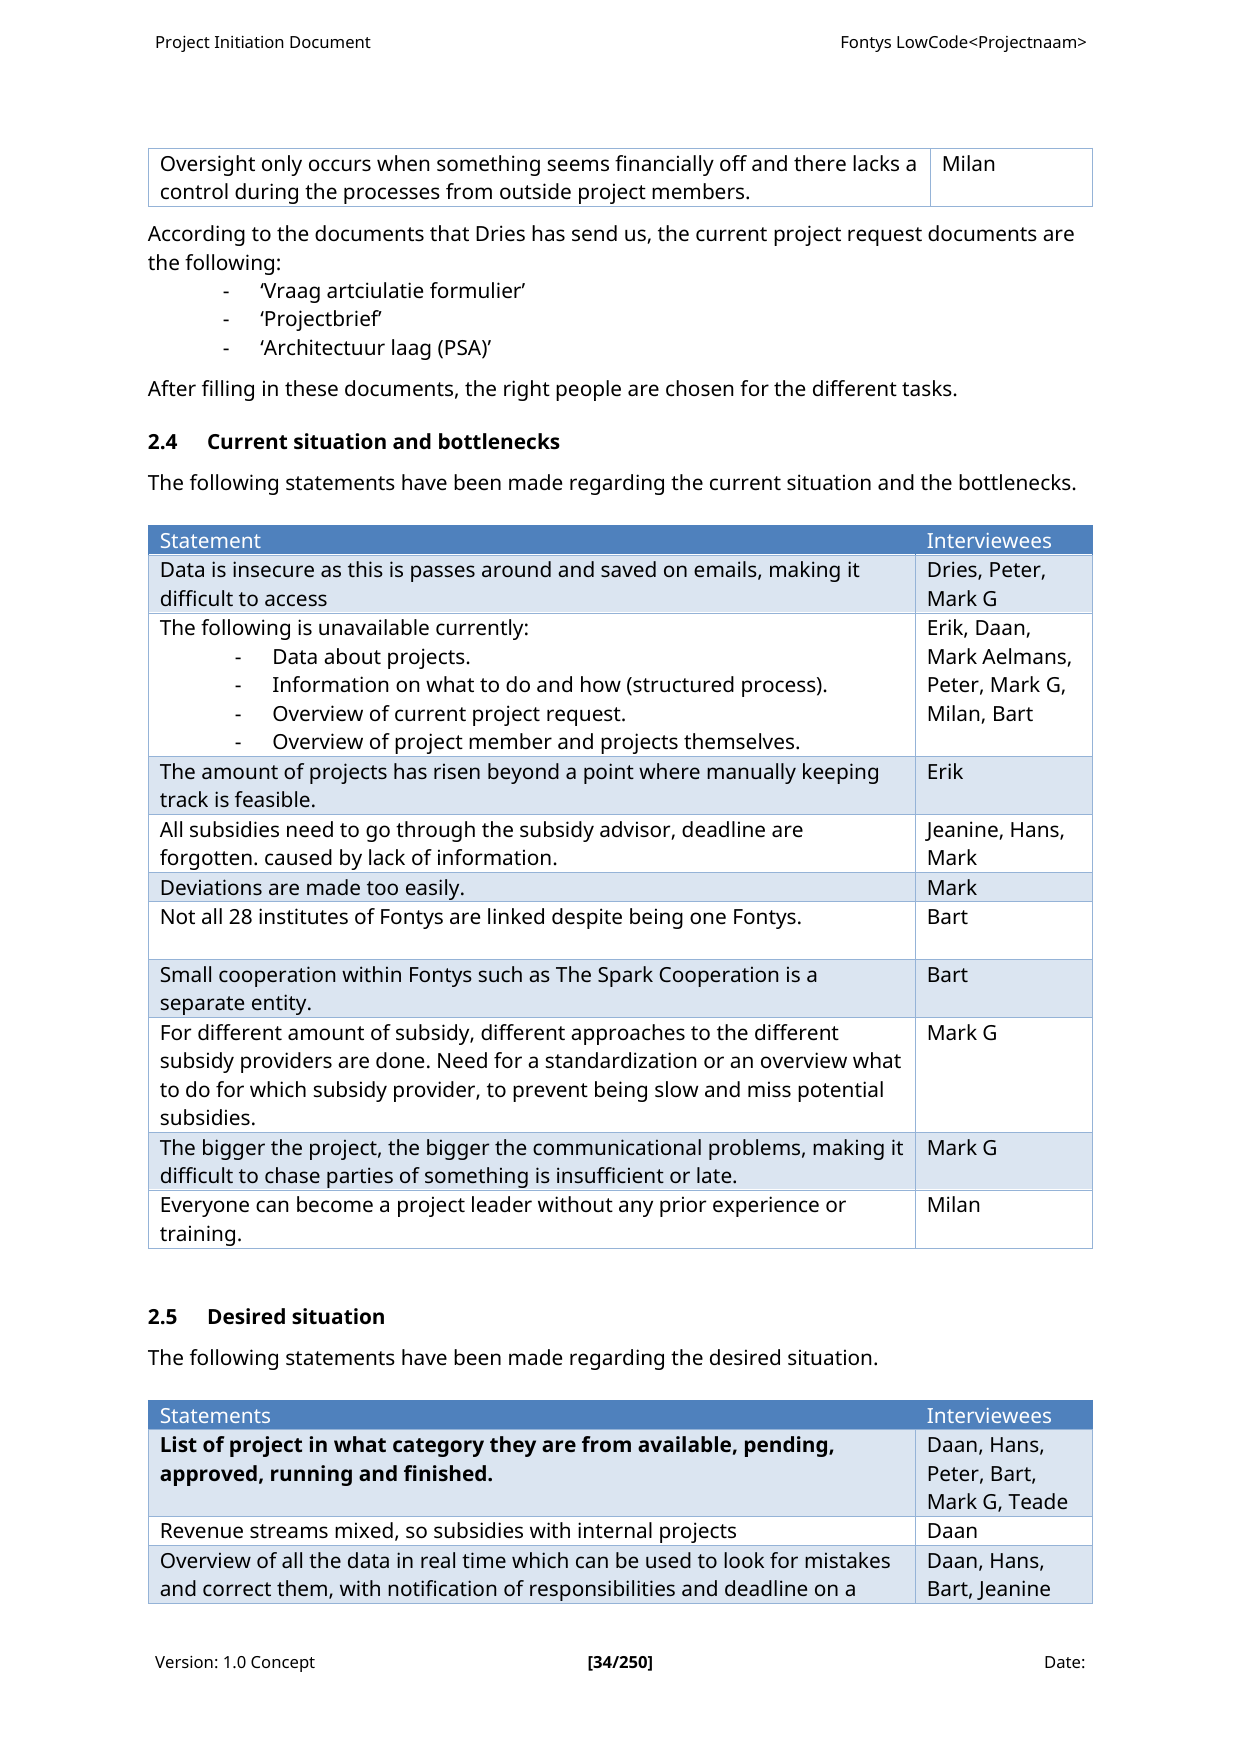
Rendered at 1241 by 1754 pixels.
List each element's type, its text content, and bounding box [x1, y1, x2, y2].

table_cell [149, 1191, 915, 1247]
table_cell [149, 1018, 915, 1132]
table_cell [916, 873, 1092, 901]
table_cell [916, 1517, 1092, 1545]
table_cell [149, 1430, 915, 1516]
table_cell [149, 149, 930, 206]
text The following statements have been made regarding the current situation and the bottlenecks. [148, 468, 1092, 497]
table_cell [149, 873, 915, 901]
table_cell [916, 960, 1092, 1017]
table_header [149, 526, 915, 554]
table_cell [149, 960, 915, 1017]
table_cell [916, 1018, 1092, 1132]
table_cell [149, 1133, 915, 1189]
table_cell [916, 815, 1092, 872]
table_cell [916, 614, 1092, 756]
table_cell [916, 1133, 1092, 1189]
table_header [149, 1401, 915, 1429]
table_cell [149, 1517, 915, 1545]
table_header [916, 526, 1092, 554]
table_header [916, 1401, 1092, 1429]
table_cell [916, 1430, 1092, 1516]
subtitle Current situation and bottlenecks [148, 427, 1092, 456]
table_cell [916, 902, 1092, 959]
subtitle Desired situation [148, 1302, 1092, 1330]
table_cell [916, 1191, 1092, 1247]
list ‘Architectuur laag (PSA)’ [223, 333, 1092, 361]
text The following statements have been made regarding the desired situation. [148, 1343, 1092, 1371]
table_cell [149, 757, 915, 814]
list ‘Vraag artciulatie formulier’ [223, 276, 1092, 304]
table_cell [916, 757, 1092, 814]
text According to the documents that Dries has send us, the current project request documents are the following: [148, 219, 1092, 276]
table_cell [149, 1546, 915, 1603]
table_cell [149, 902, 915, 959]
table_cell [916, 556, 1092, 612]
list ‘Projectbrief’ [223, 304, 1092, 333]
text After filling in these documents, the right people are chosen for the different tasks. [148, 374, 1092, 402]
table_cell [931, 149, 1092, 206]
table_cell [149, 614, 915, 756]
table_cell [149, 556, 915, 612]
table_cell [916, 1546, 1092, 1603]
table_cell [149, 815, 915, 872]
